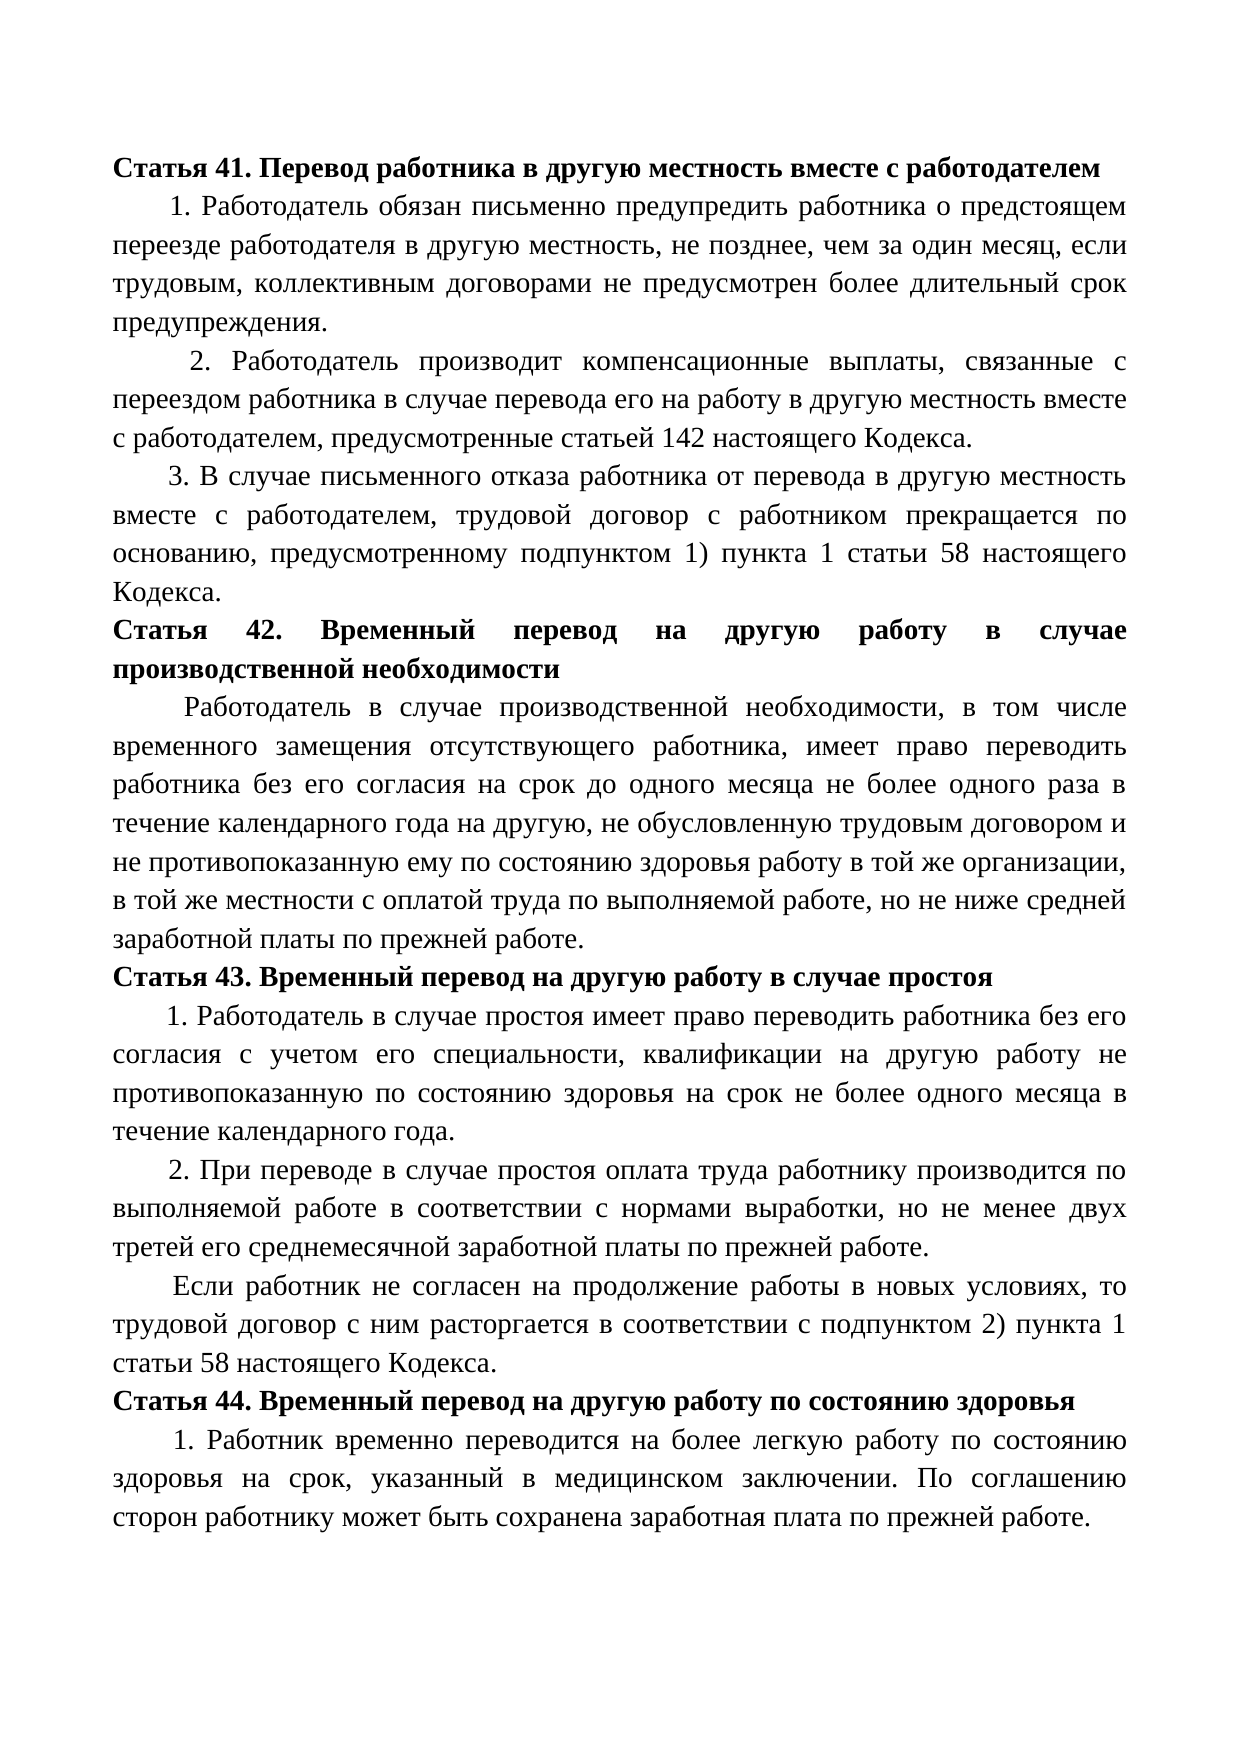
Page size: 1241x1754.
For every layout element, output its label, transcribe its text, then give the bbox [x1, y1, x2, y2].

text Статья 43. Временный перевод на другую работу в случае простоя [112, 959, 1128, 993]
text Статья 44. Временный перевод на другую работу по состоянию здоровья [112, 1383, 1128, 1417]
text 2. Работодатель производит компенсационные выплаты, связанные с переездом работника в случае перевода его на работу в другую местность вместе с работодателем, предусмотренные статьей 142 настоящего Кодекса. [112, 343, 1128, 453]
text 1. Работник временно переводится на более легкую работу по состоянию здоровья на срок, указанный в медицинском заключении. По соглашению сторон работнику может быть сохранена заработная плата по прежней работе. [112, 1422, 1128, 1532]
text Статья 41. Перевод работника в другую местность вместе с работодателем [112, 150, 1128, 183]
text Статья 42. Временный перевод на другую работу в случае производственной необходимости [112, 612, 1128, 684]
text Если работник не согласен на продолжение работы в новых условиях, то трудовой договор с ним расторгается в соответствии с подпунктом 2) пункта 1 статьи 58 настоящего Кодекса. [112, 1268, 1128, 1378]
text 2. При переводе в случае простоя оплата труда работнику производится по выполняемой работе в соответствии с нормами выработки, но не менее двух третей его среднемесячной заработной платы по прежней работе. [112, 1152, 1128, 1263]
text 1. Работодатель обязан письменно предупредить работника о предстоящем переезде работодателя в другую местность, не позднее, чем за один месяц, если трудовым, коллективным договорами не предусмотрен более длительный срок предупреждения. [112, 188, 1128, 338]
text Работодатель в случае производственной необходимости, в том числе временного замещения отсутствующего работника, имеет право переводить работника без его согласия на срок до одного месяца не более одного раза в течение календарного года на другую, не обусловленную трудовым договором и не противопоказанную ему по состоянию здоровья работу в той же организации, в той же местности с оплатой труда по выполняемой работе, но не ниже средней заработной платы по прежней работе. [112, 689, 1128, 954]
text 1. Работодатель в случае простоя имеет право переводить работника без его согласия с учетом его специальности, квалификации на другую работу не противопоказанную по состоянию здоровья на срок не более одного месяца в течение календарного года. [112, 998, 1128, 1147]
text 3. В случае письменного отказа работника от перевода в другую местность вместе с работодателем, трудовой договор с работником прекращается по основанию, предусмотренному подпунктом 1) пункта 1 статьи 58 настоящего Кодекса. [112, 458, 1128, 607]
